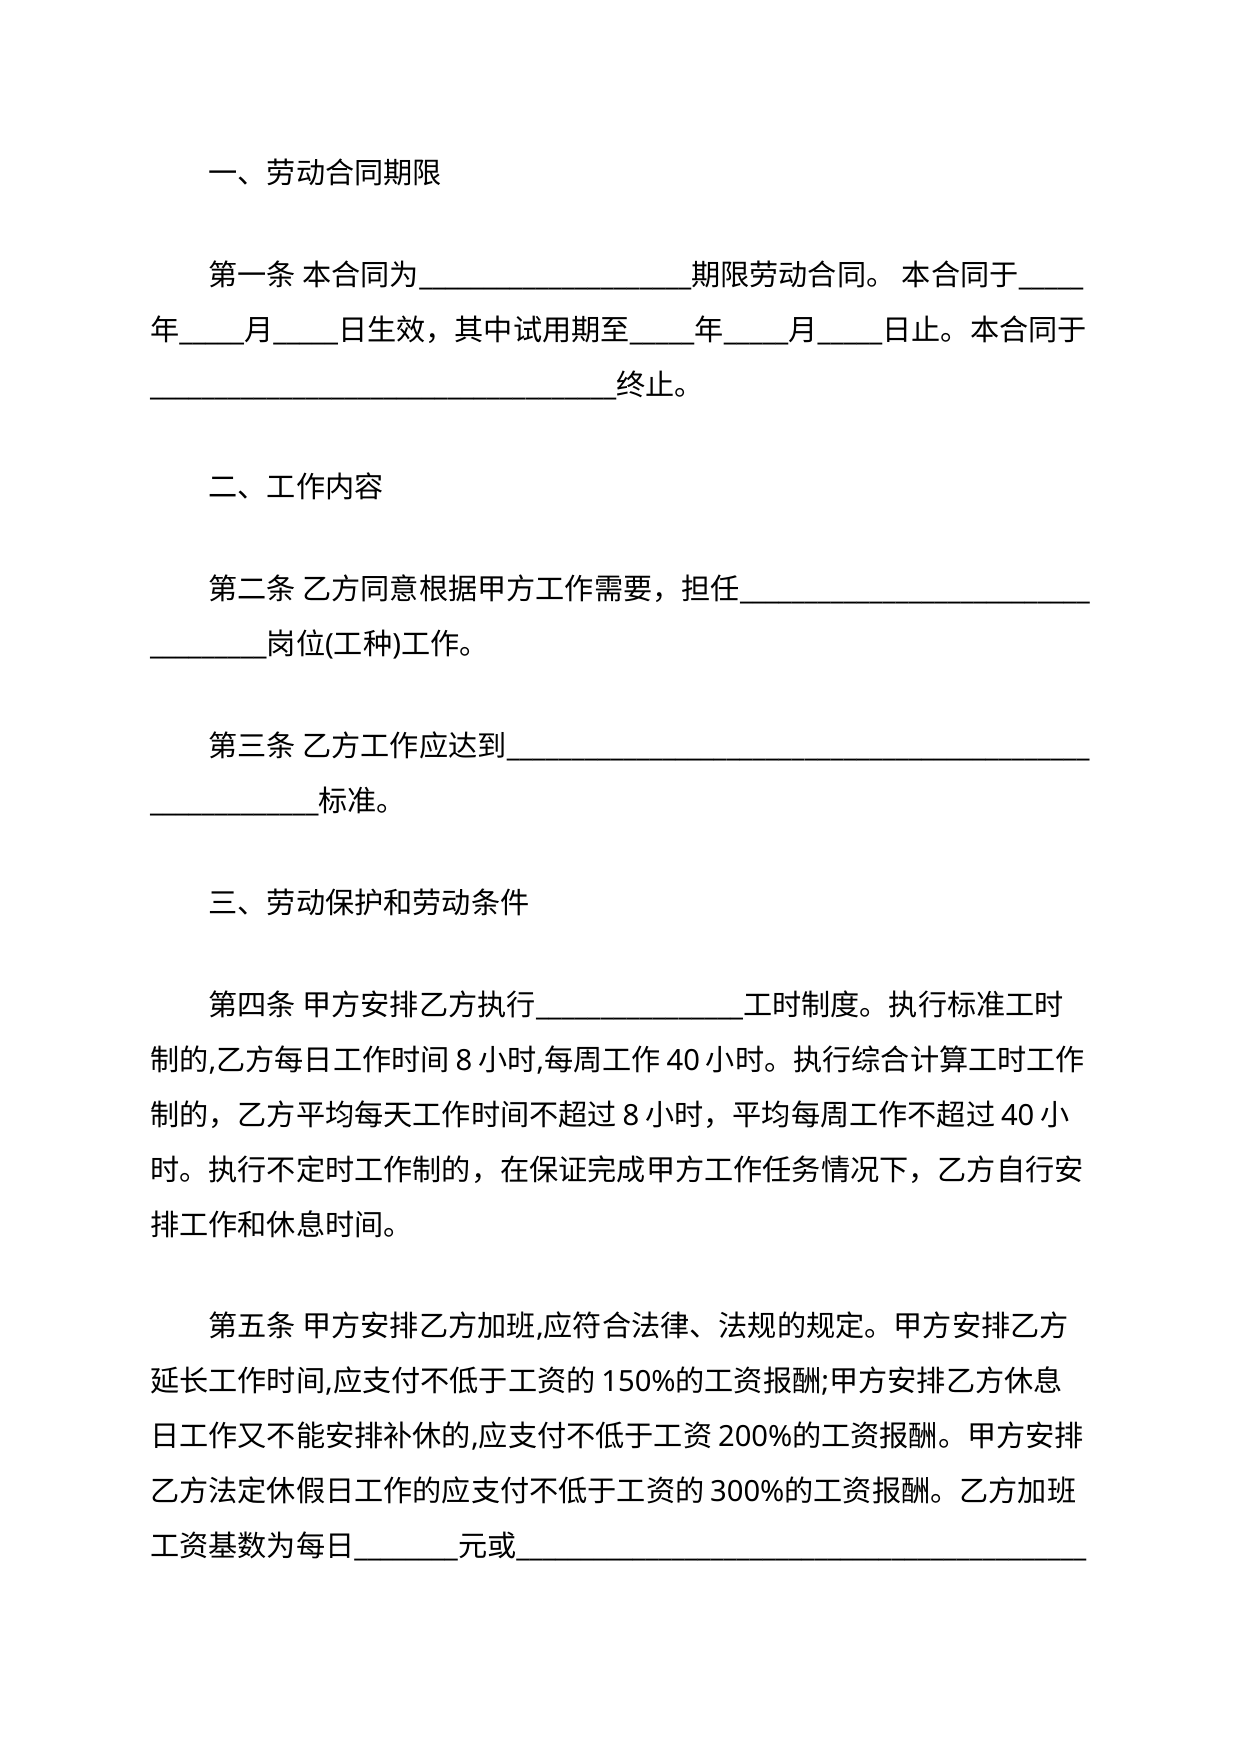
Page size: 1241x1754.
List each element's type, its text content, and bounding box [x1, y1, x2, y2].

text 第二条 乙方同意根据甲方工作需要，担任____________________________________岗位(工种)工作。 [150, 566, 1090, 663]
text 第三条 乙方工作应达到__________________________________________________________标准。 [150, 722, 1090, 820]
text 第一条 本合同为_____________________期限劳动合同。 本合同于_____年_____月_____日生效，其中试用期至_____年_____月_____日止。本合同于____________________________________终止。 [150, 252, 1090, 404]
text 三、劳动保护和劳动条件 [150, 879, 1090, 922]
text 二、工作内容 [150, 464, 1090, 506]
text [150, 1303, 1090, 1565]
text 第四条 甲方安排乙方执行________________工时制度。执行标准工时制的,乙方每日工作时间8小时,每周工作40小时。执行综合计算工时工作制的，乙方平均每天工作时间不超过8小时，平均每周工作不超过40小时。执行不定时工作制的，在保证完成甲方工作任务情况下，乙方自行安排工作和休息时间。 [150, 981, 1090, 1243]
text 一、劳动合同期限 [150, 150, 1090, 192]
